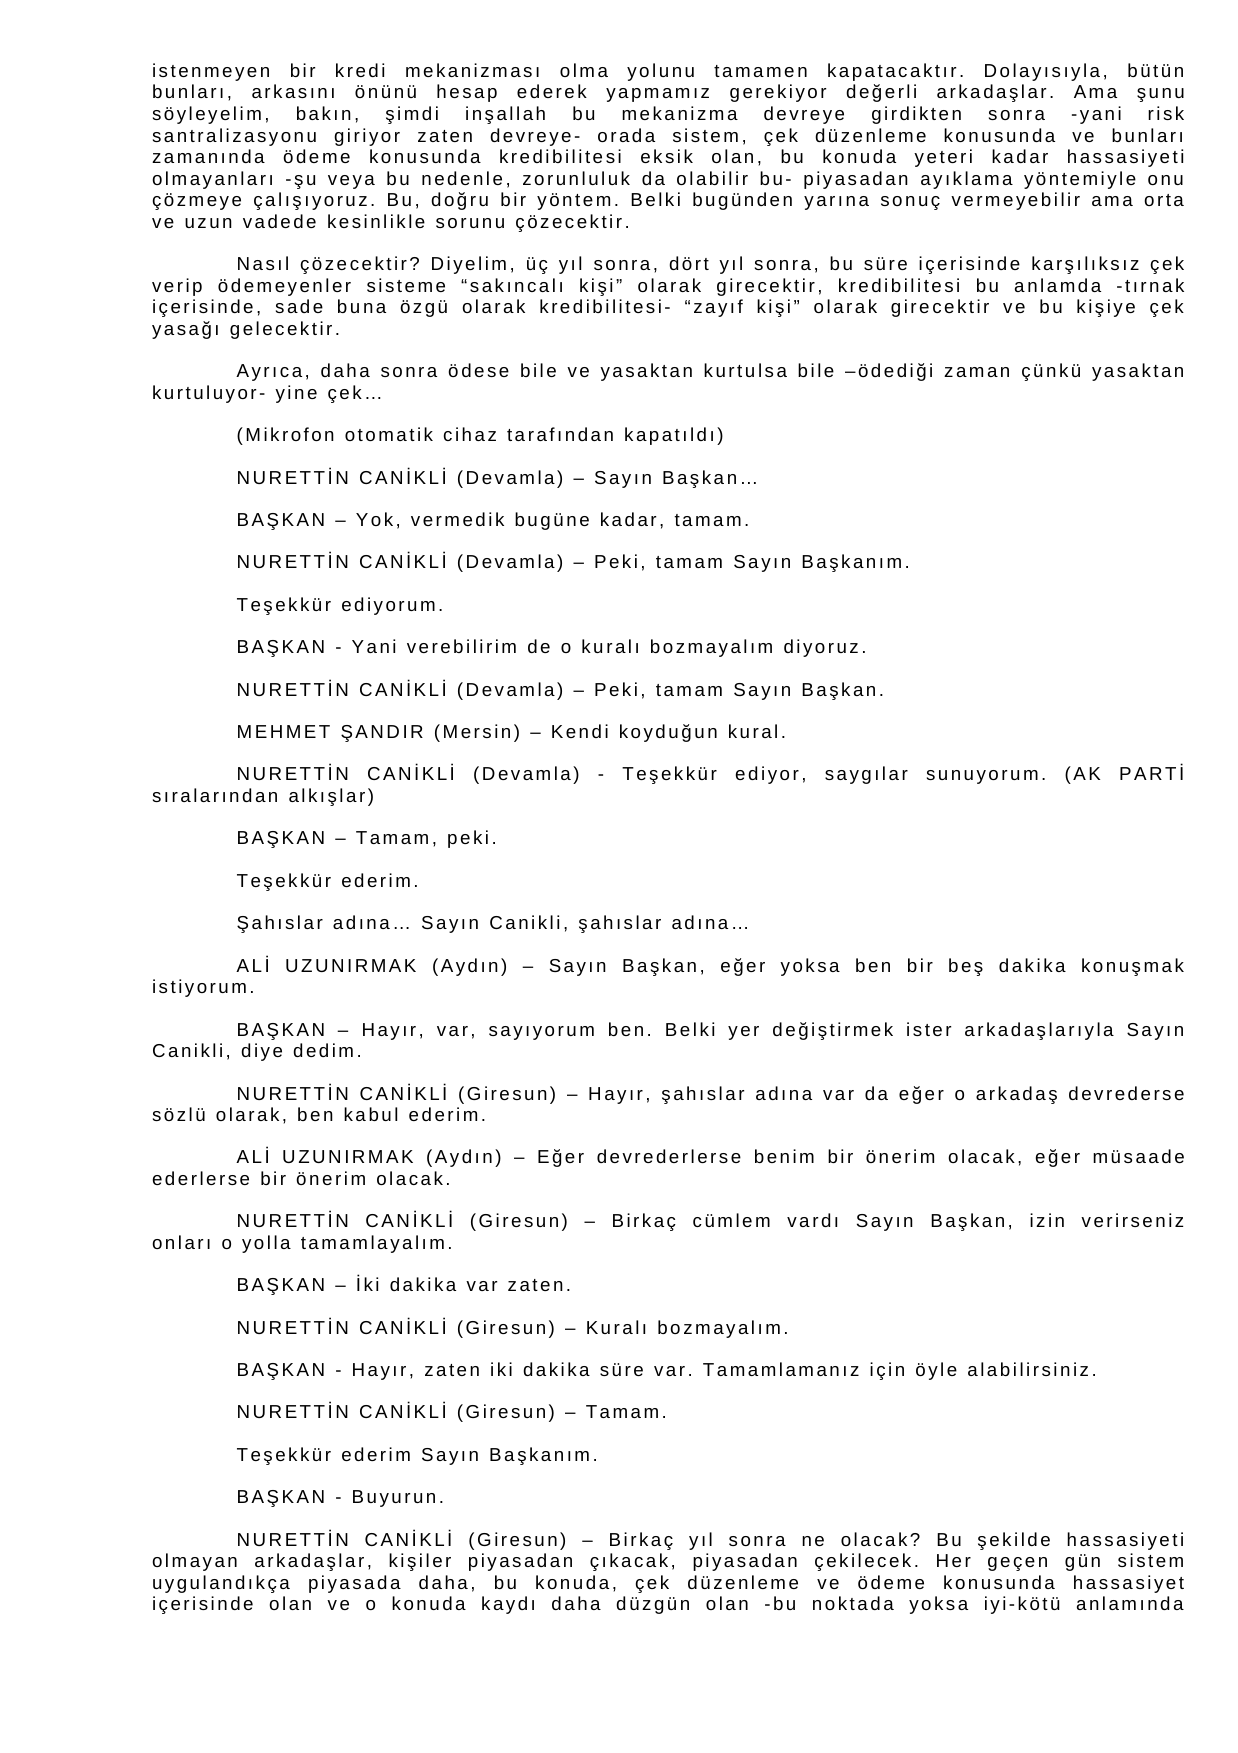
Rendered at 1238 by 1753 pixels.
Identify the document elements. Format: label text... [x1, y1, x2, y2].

text Şahıslar adına… Sayın Canikli, şahıslar adına… [152, 912, 1186, 933]
text NURETTİN CANİKLİ (Giresun) – Tamam. [152, 1401, 1186, 1423]
text Nasıl çözecektir? Diyelim, üç yıl sonra, dört yıl sonra, bu süre içerisinde karşılıksız çek verip ödemeyenler sisteme “sakıncalı kişi” olarak girecektir, kredibilitesi bu anlamda -tırnak içerisinde, sade buna özgü olarak kredibilitesi- “zayıf kişi” olarak girecektir ve bu kişiye çek yasağı gelecektir. [152, 253, 1186, 339]
text Ayrıca, daha sonra ödese bile ve yasaktan kurtulsa bile –ödediği zaman çünkü yasaktan kurtuluyor- yine çek… [152, 360, 1186, 403]
text Teşekkür ediyorum. [152, 594, 1186, 615]
text BAŞKAN – Tamam, peki. [152, 827, 1186, 849]
text NURETTİN CANİKLİ (Giresun) – Birkaç cümlem vardı Sayın Başkan, izin verirseniz onları o yolla tamamlayalım. [152, 1210, 1186, 1253]
text ALİ UZUNIRMAK (Aydın) – Eğer devrederlerse benim bir önerim olacak, eğer müsaade ederlerse bir önerim olacak. [152, 1146, 1186, 1189]
text NURETTİN CANİKLİ (Devamla) – Peki, tamam Sayın Başkan. [152, 678, 1186, 700]
text Teşekkür ederim. [152, 869, 1186, 891]
text NURETTİN CANİKLİ (Giresun) – Hayır, şahıslar adına var da eğer o arkadaş devrederse sözlü olarak, ben kabul ederim. [152, 1082, 1186, 1125]
text BAŞKAN – Hayır, var, sayıyorum ben. Belki yer değiştirmek ister arkadaşlarıyla Sayın Canikli, diye dedim. [152, 1018, 1186, 1061]
text NURETTİN CANİKLİ (Devamla) – Peki, tamam Sayın Başkanım. [152, 551, 1186, 573]
text BAŞKAN - Hayır, zaten iki dakika süre var. Tamamlamanız için öyle alabilirsiniz. [152, 1359, 1186, 1381]
text NURETTİN CANİKLİ (Devamla) – Sayın Başkan… [152, 466, 1186, 488]
text (Mikrofon otomatik cihaz tarafından kapatıldı) [152, 424, 1186, 446]
text BAŞKAN - Yani verebilirim de o kuralı bozmayalım diyoruz. [152, 636, 1186, 658]
text MEHMET ŞANDIR (Mersin) – Kendi koyduğun kural. [152, 721, 1186, 742]
text BAŞKAN - Buyurun. [152, 1486, 1186, 1508]
text NURETTİN CANİKLİ (Devamla) - Teşekkür ediyor, saygılar sunuyorum. (AK PARTİ sıralarından alkışlar) [152, 763, 1186, 806]
text BAŞKAN – İki dakika var zaten. [152, 1274, 1186, 1296]
text BAŞKAN – Yok, vermedik bugüne kadar, tamam. [152, 509, 1186, 530]
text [152, 1528, 1186, 1615]
text Teşekkür ederim Sayın Başkanım. [152, 1444, 1186, 1465]
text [152, 60, 1186, 232]
text ALİ UZUNIRMAK (Aydın) – Sayın Başkan, eğer yoksa ben bir beş dakika konuşmak istiyorum. [152, 954, 1186, 997]
text NURETTİN CANİKLİ (Giresun) – Kuralı bozmayalım. [152, 1317, 1186, 1338]
